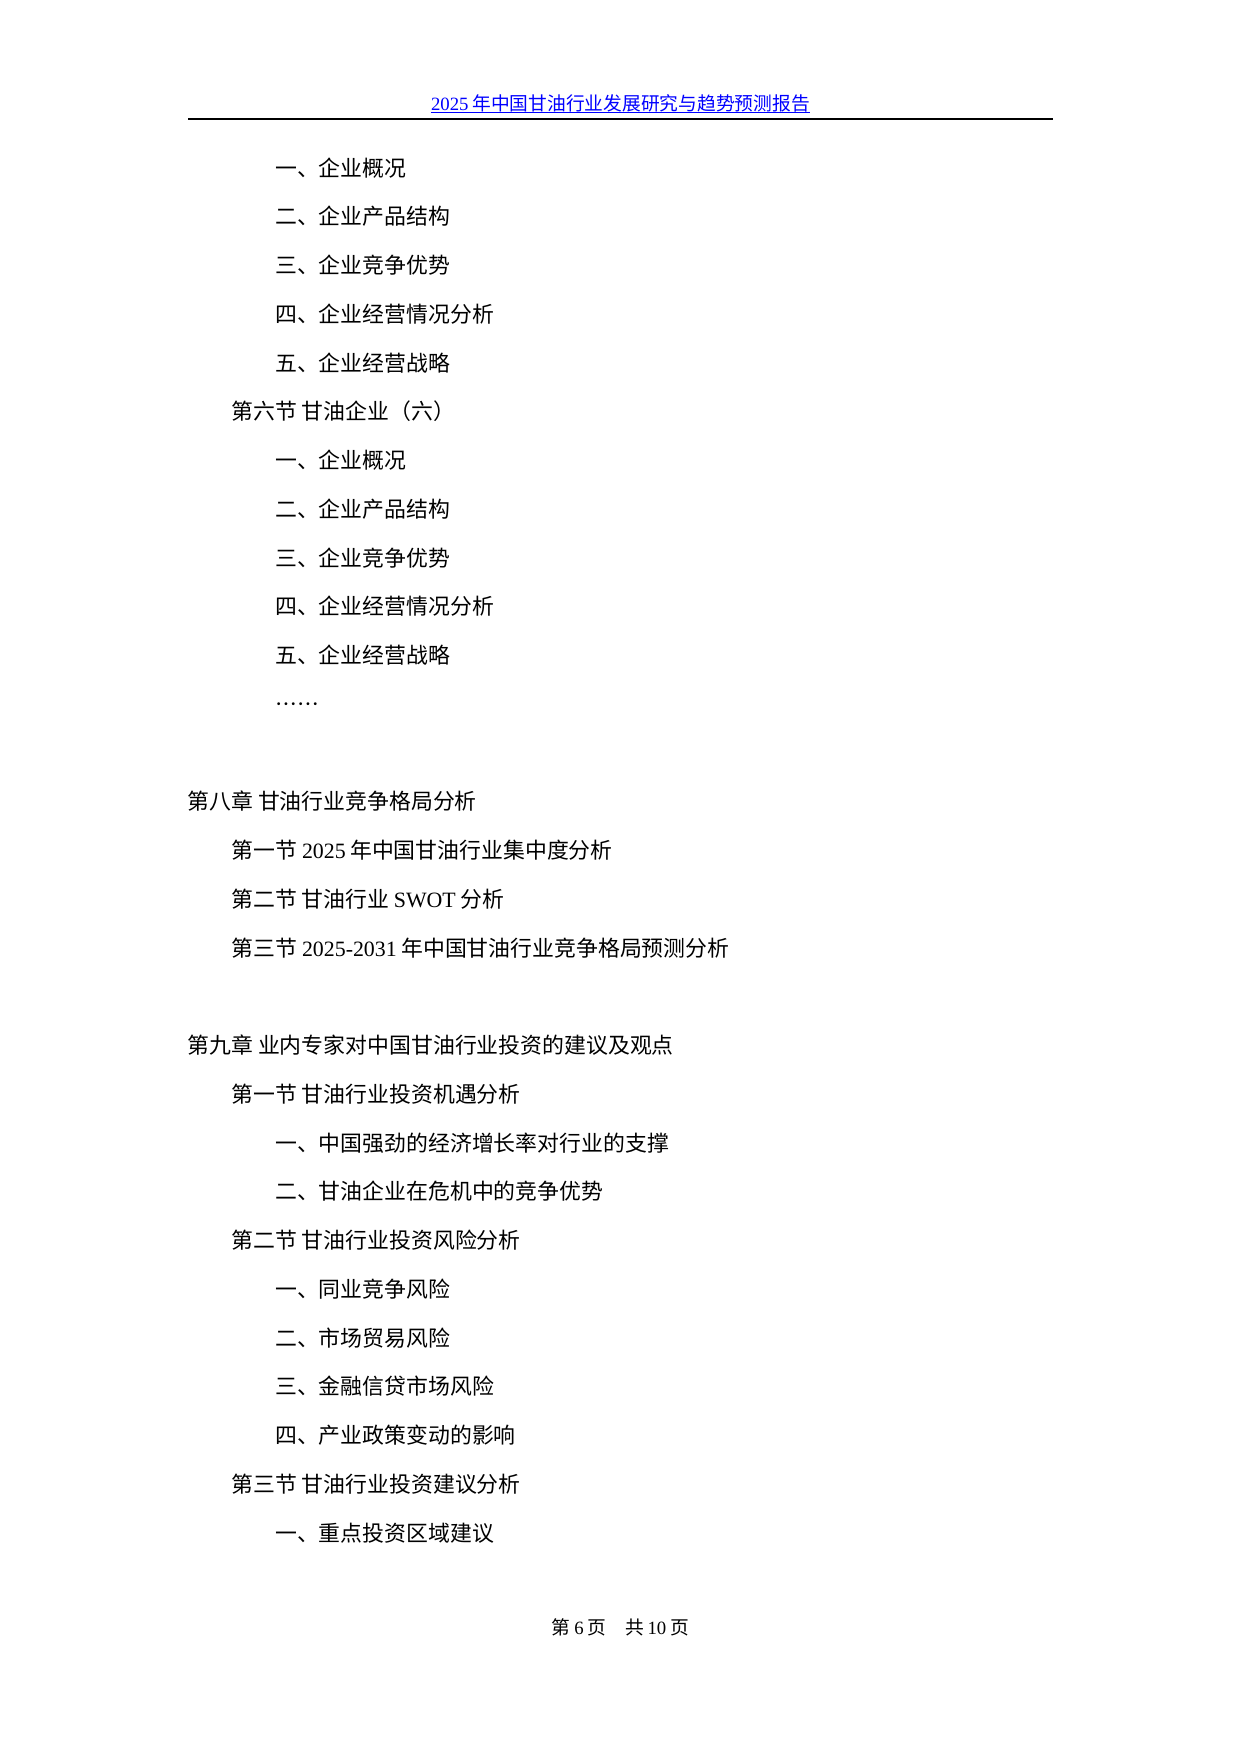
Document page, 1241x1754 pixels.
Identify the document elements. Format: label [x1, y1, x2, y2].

text [187, 150, 1053, 1548]
